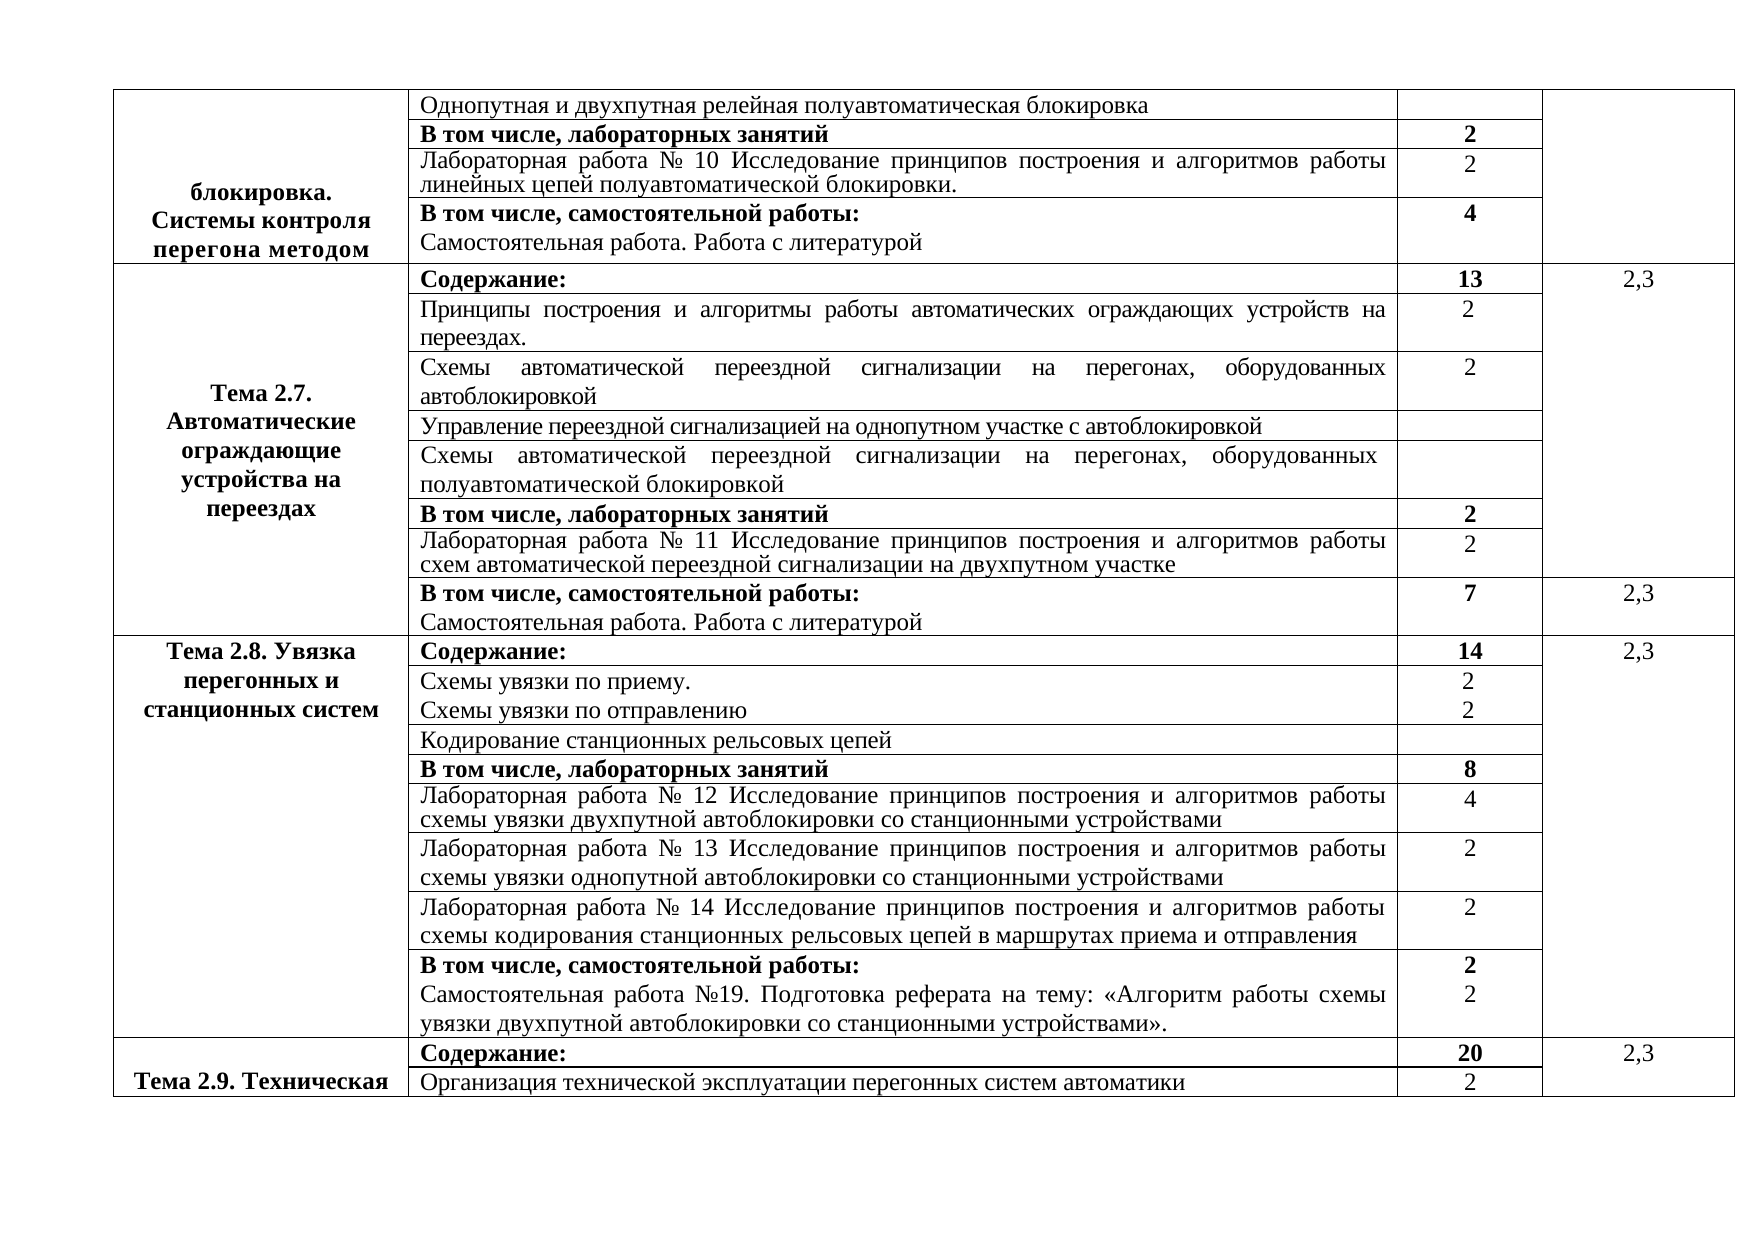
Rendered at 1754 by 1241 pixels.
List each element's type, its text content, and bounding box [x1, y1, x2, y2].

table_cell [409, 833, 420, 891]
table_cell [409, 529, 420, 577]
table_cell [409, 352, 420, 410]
table_cell В том числе, самостоятельной работы: Самостоятельная работа. Работа с литературой [409, 198, 1397, 263]
table_cell 20 [1398, 1038, 1542, 1066]
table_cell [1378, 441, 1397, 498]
table_cell Тема 2.8. Увязка перегонных и станционных систем [114, 636, 408, 1037]
table_cell 2,3 [1543, 578, 1734, 635]
table_cell 2 [1398, 499, 1542, 528]
table_cell [1535, 725, 1542, 753]
table_cell В том числе, самостоятельной работы: Самостоятельная работа. Работа с литературой [409, 578, 1397, 635]
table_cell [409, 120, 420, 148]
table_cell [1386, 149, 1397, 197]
table_cell 2 [1398, 120, 1542, 148]
table_cell 2,3 [1543, 636, 1734, 1037]
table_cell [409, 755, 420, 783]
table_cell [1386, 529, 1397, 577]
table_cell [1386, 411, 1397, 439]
table_cell 4 [1398, 784, 1542, 832]
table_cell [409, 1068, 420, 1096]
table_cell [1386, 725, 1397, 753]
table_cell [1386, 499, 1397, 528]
table_cell [1398, 411, 1542, 439]
table_cell 2,3 [1543, 264, 1734, 577]
table_cell 8 [1398, 755, 1542, 783]
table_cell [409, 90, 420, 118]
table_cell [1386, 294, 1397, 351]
table_cell 7 [1398, 578, 1542, 635]
table_cell В том числе, самостоятельной работы: Самостоятельная работа №19. Подготовка реферата на тему: «Алгоритм работы схемы увязки двухпутной автоблокировки со станционными устройствами». [409, 950, 1397, 1037]
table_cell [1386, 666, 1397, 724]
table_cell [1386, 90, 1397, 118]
table_cell 2,3 [1543, 1038, 1734, 1096]
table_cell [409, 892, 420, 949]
table_cell 13 [1398, 264, 1542, 293]
table_cell 2 [1398, 833, 1542, 891]
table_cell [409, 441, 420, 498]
table_cell 2 [1398, 529, 1542, 577]
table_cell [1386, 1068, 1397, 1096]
table_cell 2 [1398, 149, 1542, 197]
table_cell 4 [1398, 198, 1542, 263]
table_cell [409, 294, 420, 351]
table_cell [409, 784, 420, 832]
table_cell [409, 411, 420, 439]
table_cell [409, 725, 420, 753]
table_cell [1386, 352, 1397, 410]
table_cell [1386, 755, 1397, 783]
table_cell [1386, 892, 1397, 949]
table_cell Тема 2.7. Автоматические ограждающие устройства на переездах [114, 264, 408, 635]
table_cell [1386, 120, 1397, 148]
table_cell 2 [1398, 352, 1542, 410]
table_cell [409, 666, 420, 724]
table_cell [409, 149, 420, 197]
table_cell 2 [1398, 892, 1542, 949]
table_cell 14 [1398, 636, 1542, 665]
table_cell 2 2 [1398, 950, 1542, 1037]
table_cell [1398, 441, 1542, 498]
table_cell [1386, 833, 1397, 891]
table_cell Тема 2.9. Техническая эксплуатация перегонных систем автоматики. Методы поиска и устранения отказов перегонных систем автоматики [114, 1038, 408, 1096]
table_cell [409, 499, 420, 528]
table_cell [1398, 90, 1542, 118]
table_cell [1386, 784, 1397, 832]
